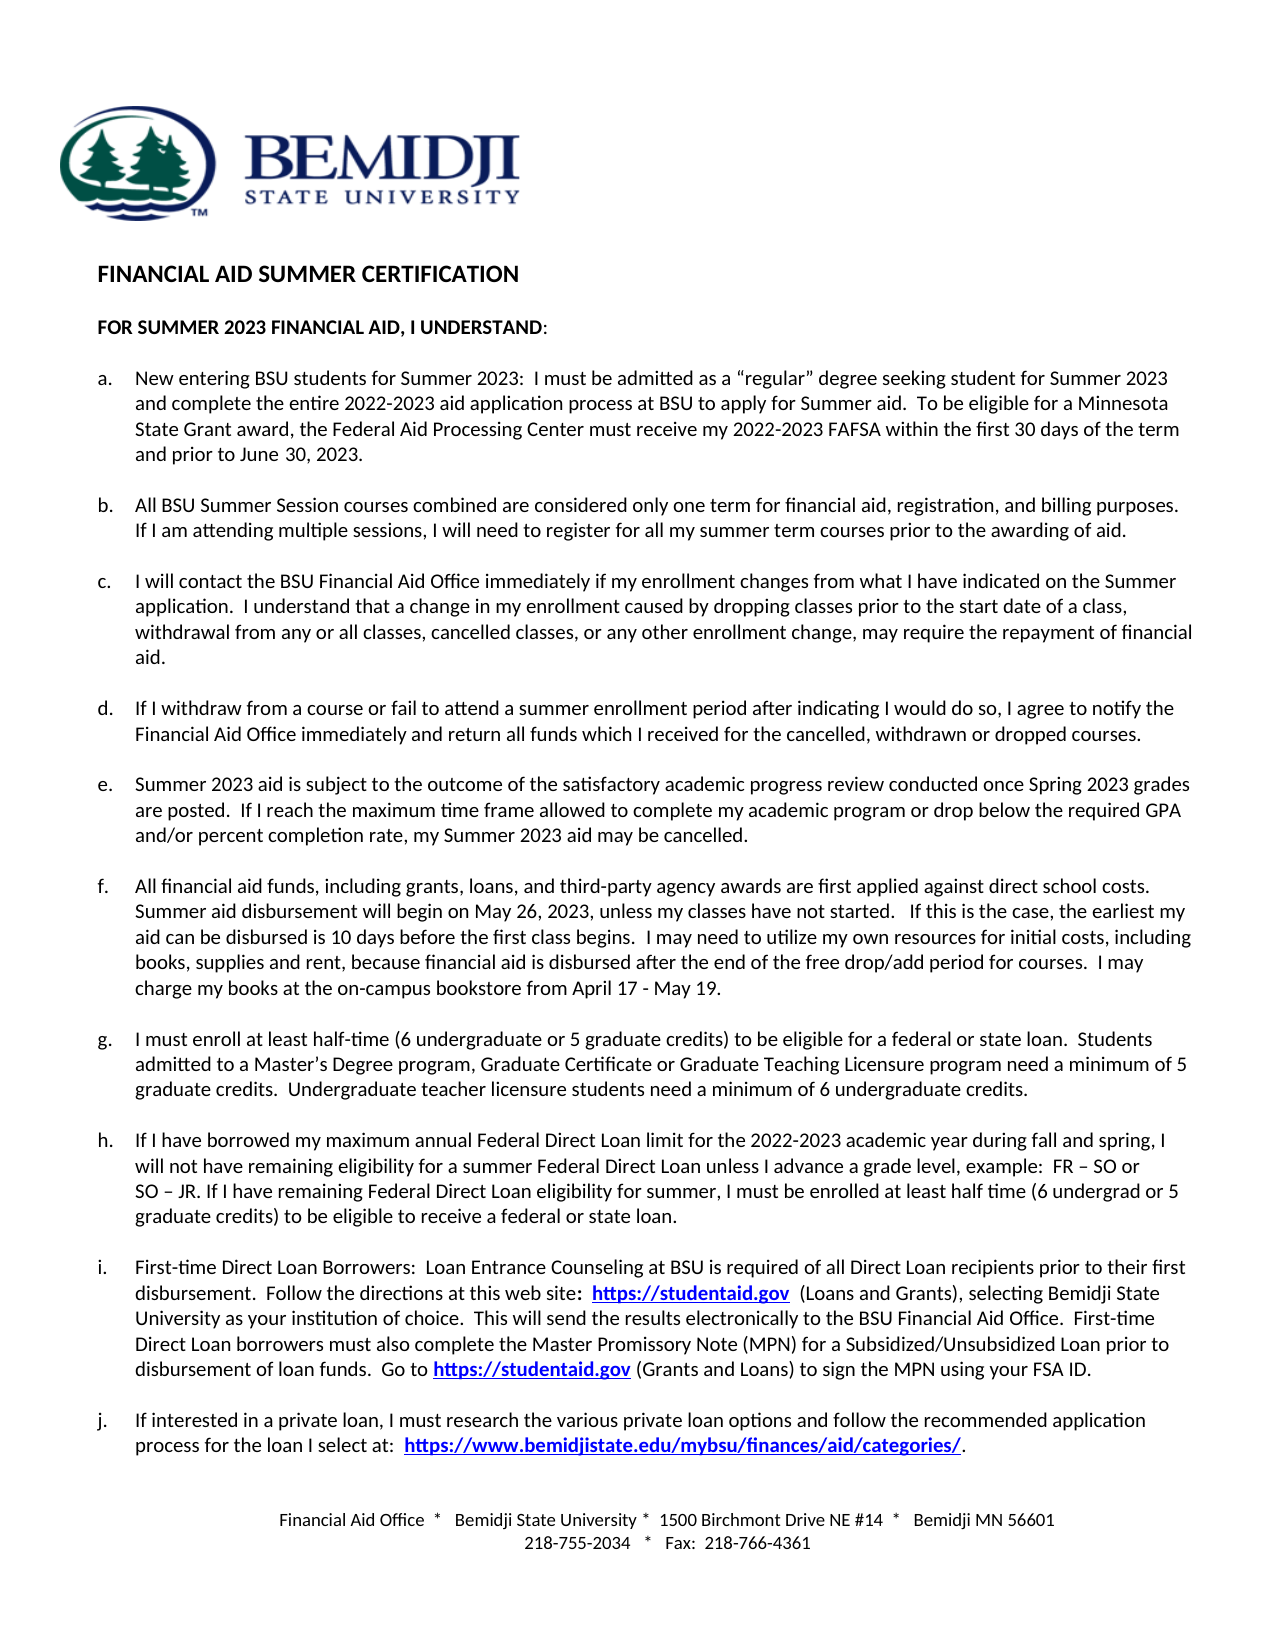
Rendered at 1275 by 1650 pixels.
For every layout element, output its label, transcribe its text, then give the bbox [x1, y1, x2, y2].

list Summer 2023 aid is subject to the outcome of the satisfactory academic progress review conducted once Spring 2023 grades are posted. If I reach the maximum time frame allowed to complete my academic program or drop below the required GPA and/or percent completion rate, my Summer 2023 aid may be cancelled. [97, 772, 1200, 848]
list All financial aid funds, including grants, loans, and third-party agency awards are first applied against direct school costs. Summer aid disbursement will begin on May 26, 2023, unless my classes have not started. If this is the case, the earliest my aid can be disbursed is 10 days before the first class begins. I may need to utilize my own resources for initial costs, including books, supplies and rent, because financial aid is disbursed after the end of the free drop/add period for courses. I may charge my books at the on-campus bookstore from April 17 - May 19. [97, 873, 1200, 1000]
list If I have borrowed my maximum annual Federal Direct Loan limit for the 2022-2023 academic year during fall and spring, I will not have remaining eligibility for a summer Federal Direct Loan unless I advance a grade level, example: FR – SO or [97, 1127, 1200, 1178]
list If interested in a private loan, I must research the various private loan options and follow the recommended application process for the loan I select at: https://www.bemidjistate.edu/mybsu/finances/aid/categories/. [97, 1407, 1200, 1458]
list Financial Aid Office * Bemidji State University * 1500 Birchmont Drive NE #14 * Bemidji MN 56601 [135, 1509, 1200, 1532]
list I must enroll at least half-time (6 undergraduate or 5 graduate credits) to be eligible for a federal or state loan. Students admitted to a Master’s Degree program, Graduate Certificate or Graduate Teaching Licensure program need a minimum of 5 graduate credits. Undergraduate teacher licensure students need a minimum of 6 undergraduate credits. [97, 1026, 1200, 1102]
text SO – JR. If I have remaining Federal Direct Loan eligibility for summer, I must be enrolled at least half time (6 undergrad or 5 graduate credits) to be eligible to receive a federal or state loan. [135, 1178, 1200, 1229]
text FOR SUMMER 2023 FINANCIAL AID, I UNDERSTAND: [97, 314, 1200, 339]
list I will contact the BSU Financial Aid Office immediately if my enrollment changes from what I have indicated on the Summer application. I understand that a change in my enrollment caused by dropping classes prior to the start date of a class, withdrawal from any or all classes, cancelled classes, or any other enrollment change, may require the repayment of financial aid. [97, 568, 1200, 670]
list New entering BSU students for Summer 2023: I must be admitted as a “regular” degree seeking student for Summer 2023 and complete the entire 2022-2023 aid application process at BSU to apply for Summer aid. To be eligible for a Minnesota State Grant award, the Federal Aid Processing Center must receive my 2022-2023 FAFSA within the first 30 days of the term and prior to June 30, 2023. [97, 365, 1200, 467]
list 218-755-2034 * Fax: 218-766-4361 [135, 1532, 1200, 1554]
list All BSU Summer Session courses combined are considered only one term for financial aid, registration, and billing purposes. If I am attending multiple sessions, I will need to register for all my summer term courses prior to the awarding of aid. [97, 492, 1200, 543]
list First-time Direct Loan Borrowers: Loan Entrance Counseling at BSU is required of all Direct Loan recipients prior to their first disbursement. Follow the directions at this web site: https://studentaid.gov (Loans and Grants), selecting Bemidji State University as your institution of choice. This will send the results electronically to the BSU Financial Aid Office. First-time Direct Loan borrowers must also complete the Master Promissory Note (MPN) for a Subsidized/Unsubsidized Loan prior to disbursement of loan funds. Go to https://studentaid.gov (Grants and Loans) to sign the MPN using your FSA ID. [97, 1254, 1200, 1382]
text FINANCIAL AID SUMMER CERTIFICATION [60, 258, 1200, 289]
list If I withdraw from a course or fail to attend a summer enrollment period after indicating I would do so, I agree to notify the Financial Aid Office immediately and return all funds which I received for the cancelled, withdrawn or dropped courses. [97, 695, 1200, 746]
picture [60, 106, 520, 221]
